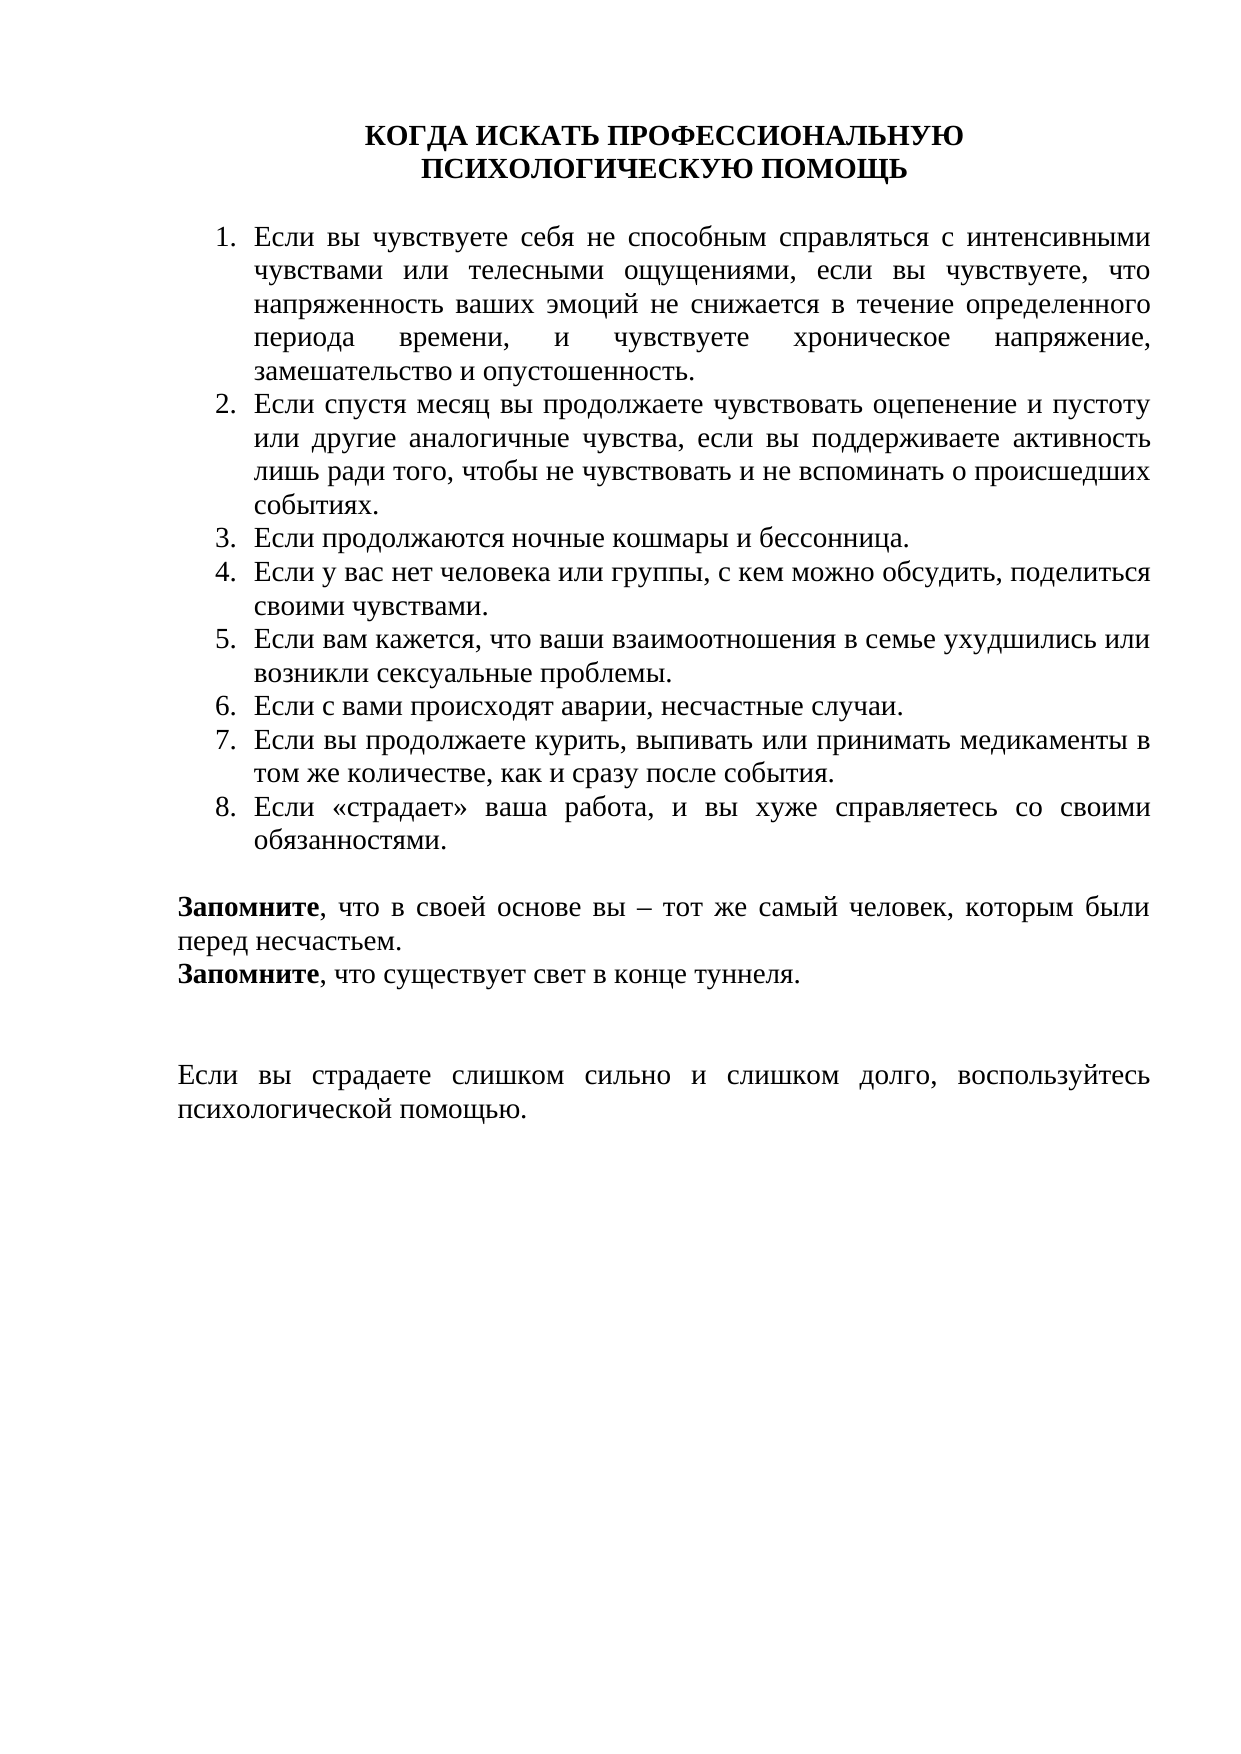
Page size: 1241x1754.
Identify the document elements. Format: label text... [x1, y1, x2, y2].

list Если вы чувствуете себя не способным справляться с интенсивными чувствами или телесными ощущениями, если вы чувствуете, что напряженность ваших эмоций не снижается в течение определенного периода времени, и чувствуете хроническое напряжение, замешательство и опустошенность. [215, 219, 1152, 386]
text КОГДА ИСКАТЬ ПРОФЕССИОНАЛЬНУЮ [177, 118, 1152, 152]
text Если вы страдаете слишком сильно и слишком долго, воспользуйтесь психологической помощью. [177, 1057, 1152, 1124]
list Если с вами происходят аварии, несчастные случаи. [215, 688, 1152, 722]
list Если спустя месяц вы продолжаете чувствовать оцепенение и пустоту или другие аналогичные чувства, если вы поддерживаете активность лишь ради того, чтобы не чувствовать и не вспоминать о происшедших событиях. [215, 386, 1152, 521]
list Если у вас нет человека или группы, с кем можно обсудить, поделиться своими чувствами. [215, 554, 1152, 621]
list Если «страдает» ваша работа, и вы хуже справляетесь со своими обязанностями. [215, 789, 1152, 856]
text Запомните, что в своей основе вы – тот же самый человек, которым были перед несчастьем. [177, 889, 1152, 957]
list Если вы продолжаете курить, выпивать или принимать медикаменты в том же количестве, как и сразу после события. [215, 722, 1152, 789]
list Если вам кажется, что ваши взаимоотношения в семье ухудшились или возникли сексуальные проблемы. [215, 621, 1152, 688]
text ПСИХОЛОГИЧЕСКУЮ ПОМОЩЬ [177, 152, 1152, 185]
text Запомните, что существует свет в конце туннеля. [177, 957, 1152, 990]
list Если продолжаются ночные кошмары и бессонница. [215, 521, 1152, 554]
